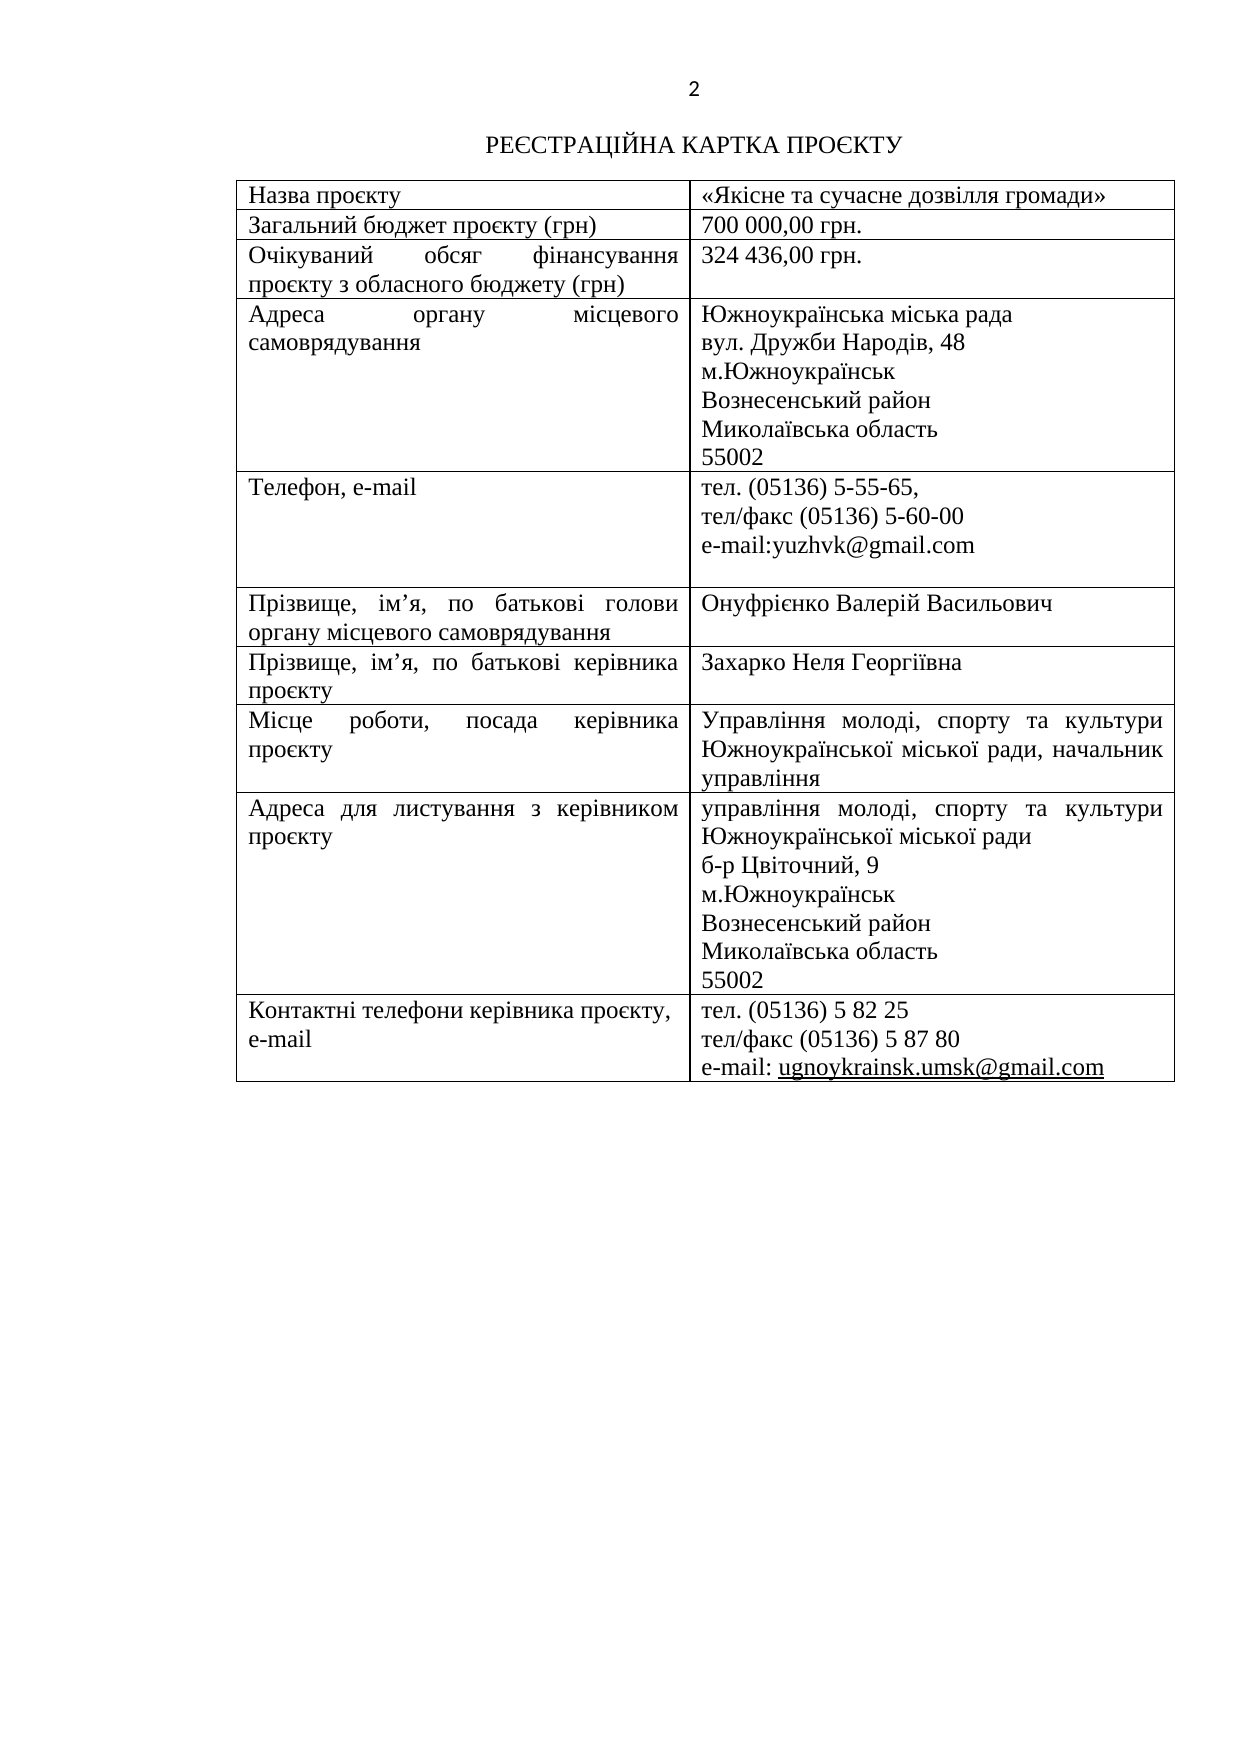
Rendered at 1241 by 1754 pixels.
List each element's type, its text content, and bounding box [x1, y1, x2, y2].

table_cell Загальний бюджет проєкту (грн) [237, 210, 689, 239]
table_cell 324 436,00 грн. [691, 240, 1174, 298]
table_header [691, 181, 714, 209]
table_cell управління молоді, спорту та культури Южноукраїнської міської ради б-р Цвіточний, 9 м.Южноукраїнськ Вознесенський район Миколаївська область 55002 [691, 793, 1174, 994]
table_cell Очікуваний обсяг фінансування проєкту з обласного бюджету (грн) [237, 240, 689, 298]
table_header Назва проєкту [237, 181, 689, 209]
table_cell Захарко Неля Георгіївна [691, 647, 1174, 704]
table_header «Якісне та сучасне дозвілля громади» [1093, 181, 1174, 209]
table_cell Управління молоді, спорту та культури Южноукраїнської міської ради, начальник управління [691, 705, 1174, 792]
table_cell Контактні телефони керівника проєкту, e-mail [237, 995, 689, 1081]
table_cell Місце роботи, посада керівника проєкту [237, 705, 689, 792]
table_cell Адреса органу місцевого самоврядування [237, 299, 689, 471]
text РЕЄСТРАЦІЙНА КАРТКА ПРОЄКТУ [236, 130, 1152, 159]
table_cell тел. (05136) 5 82 25 тел/факс (05136) 5 87 80 e-mail: ugnoykrainsk.umsk@gmail.com [691, 995, 1174, 1081]
table_cell Прізвище, ім’я, по батькові голови органу місцевого самоврядування [237, 588, 689, 646]
table_cell Телефон, e-mail [237, 472, 689, 587]
table_cell тел. (05136) 5-55-65, тел/факс (05136) 5-60-00 e-mail:yuzhvk@gmail.com [691, 472, 1174, 587]
table_cell 700 000,00 грн. [691, 210, 1174, 239]
table_cell Южноукраїнська міська рада вул. Дружби Народів, 48 м.Южноукраїнськ Вознесенський район Миколаївська область 55002 [691, 299, 1174, 471]
table_cell Прізвище, ім’я, по батькові керівника проєкту [237, 647, 689, 704]
table_cell Онуфрієнко Валерій Васильович [691, 588, 1174, 646]
table_cell Адреса для листування з керівником проєкту [237, 793, 689, 994]
